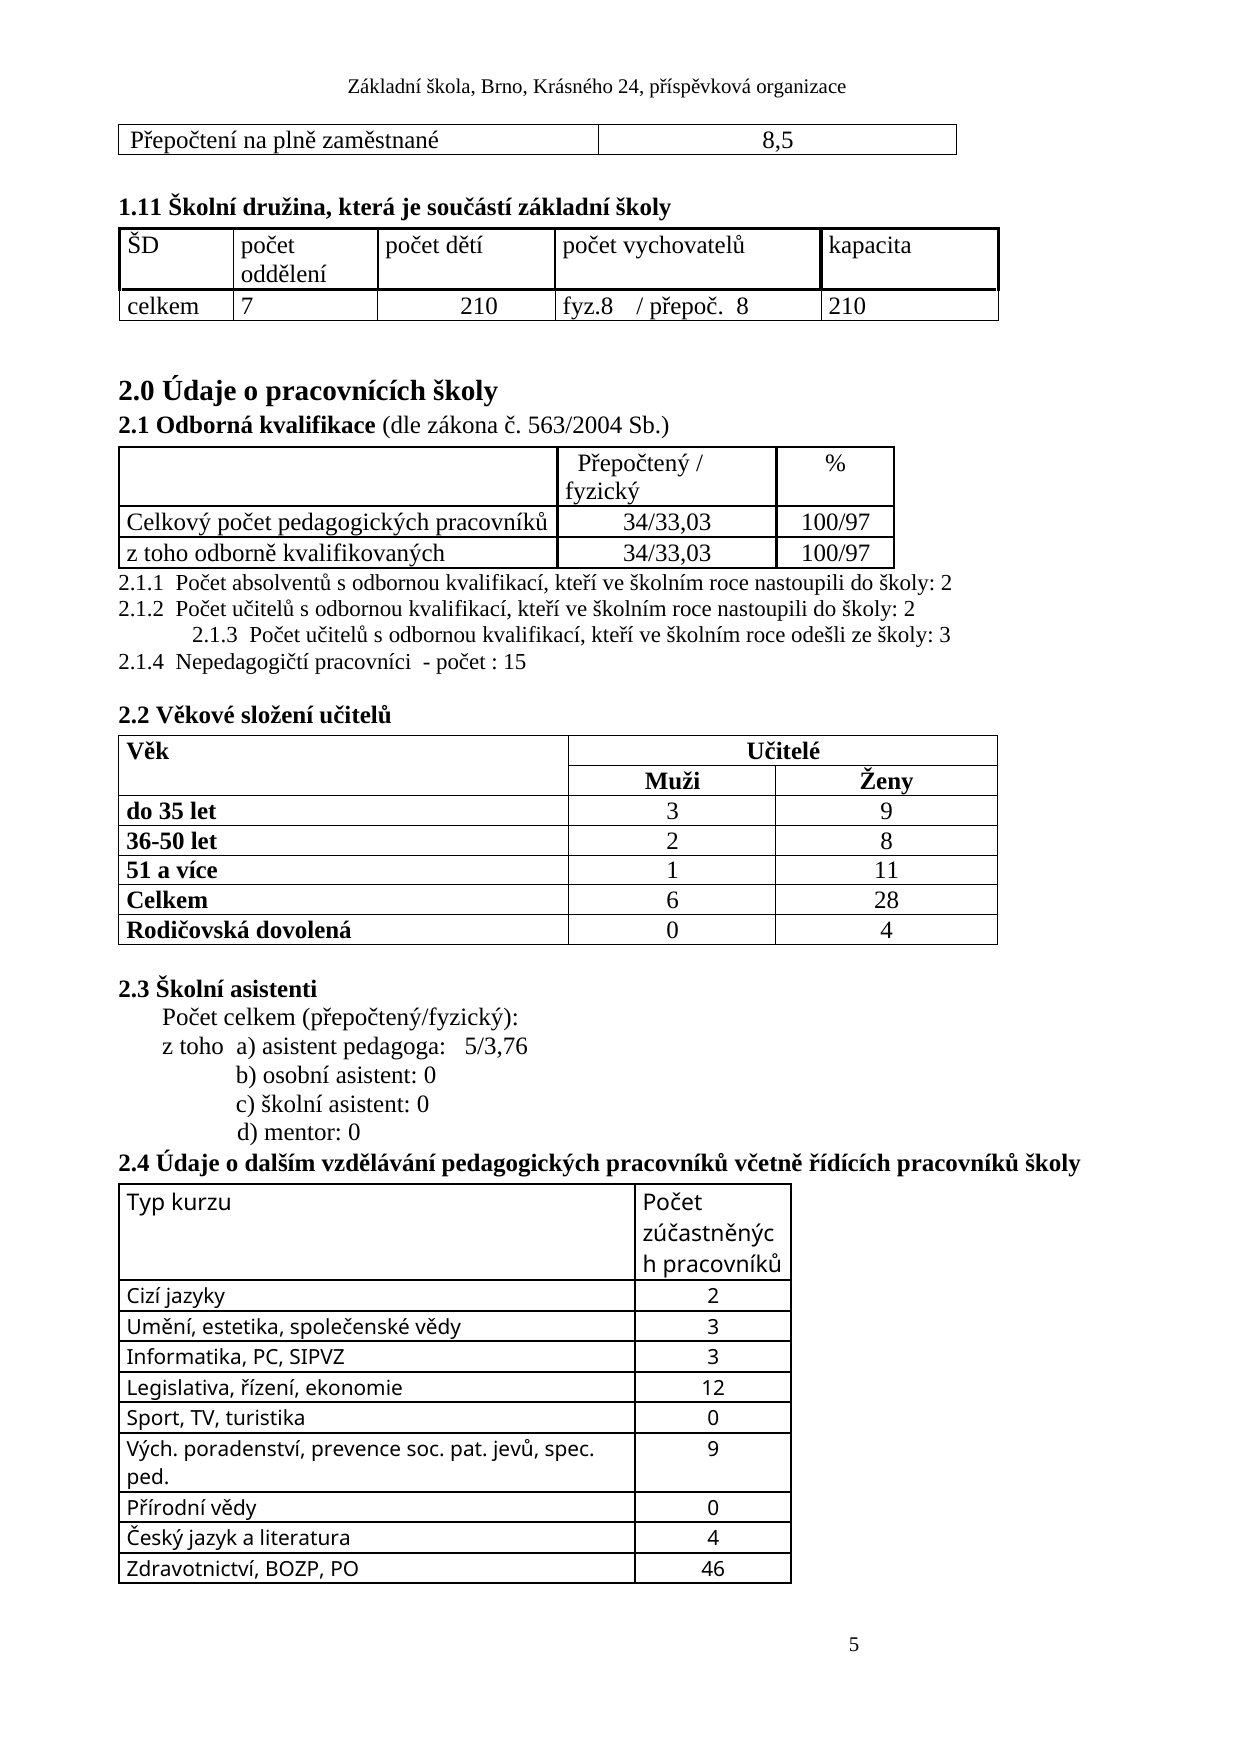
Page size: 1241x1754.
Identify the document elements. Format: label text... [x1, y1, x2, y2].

table_cell fyz.8 / přepoč. 8 [556, 291, 821, 319]
table_cell 2 [569, 826, 775, 854]
table_cell 9 [636, 1434, 790, 1491]
table_cell 6 [569, 885, 775, 914]
table_cell Muži [569, 766, 775, 795]
table_cell více [119, 856, 568, 884]
table_header Přepočtený / fyzický [559, 448, 775, 505]
table_cell 36-50 let [119, 826, 568, 854]
table_cell 2 [636, 1281, 790, 1310]
subtitle 1.11 Školní družina, která je součástí základní školy [118, 192, 1122, 221]
table_cell z toho odborně kvalifikovaných [120, 538, 556, 567]
table_header počet oddělení [234, 230, 377, 288]
table_cell 46 [636, 1554, 790, 1582]
table_cell Rodičovská dovolená [119, 915, 568, 944]
table_cell 3 [569, 796, 775, 825]
table_cell Celkem [119, 885, 568, 914]
table_cell 3 [636, 1342, 790, 1371]
table_cell Informatika, PC, SIPVZ [120, 1342, 634, 1371]
table_cell 12 [636, 1373, 790, 1401]
table_cell 210 [822, 288, 998, 319]
table_header [120, 448, 556, 505]
table_cell Sport, TV, turistika [120, 1403, 634, 1432]
table_cell 210 [378, 291, 555, 319]
table_cell Ženy [776, 766, 997, 795]
table_cell Vých. poradenství, prevence soc. pat. jevů, spec. ped. [120, 1434, 634, 1491]
table_cell 4 [636, 1523, 790, 1552]
table_header Typ kurzu [120, 1185, 634, 1279]
text Počet celkem (přepočtený/fyzický): [162, 1002, 1122, 1031]
table_header ŠD [121, 230, 233, 288]
table_cell 9 [776, 796, 997, 825]
table_cell 11 [776, 856, 997, 884]
table_header % [778, 448, 893, 505]
table_cell Český jazyk a literatura [120, 1523, 634, 1552]
table_cell do 35 let [119, 796, 568, 825]
table_cell celkem [120, 288, 233, 319]
table_cell 0 [636, 1493, 790, 1521]
table_cell 28 [776, 885, 997, 914]
table_cell 8 [776, 826, 997, 854]
table_cell 0 [569, 915, 775, 944]
table_cell Celkový počet pedagogických pracovníků [120, 507, 556, 536]
table_cell 100/97 [778, 538, 893, 567]
table_cell 3 [636, 1312, 790, 1340]
table_cell Zdravotnictví, BOZP, PO [120, 1554, 634, 1582]
text 2.1.3 Počet učitelů s odbornou kvalifikací, kteří ve školním roce odešli ze školy: 3 [118, 622, 1122, 648]
table_cell 1 [569, 856, 775, 884]
table_header počet vychovatelů [556, 230, 819, 288]
table_cell 34/33,03 [559, 507, 775, 536]
table_cell Přírodní vědy [120, 1493, 634, 1521]
table_header Počet zúčastněných pracovníků [636, 1185, 790, 1279]
table_cell Přepočtení na plně zaměstnané [119, 125, 598, 154]
subtitle 2.4 Údaje o dalším vzdělávání pedagogických pracovníků včetně řídících pracovníků školy [118, 1148, 1122, 1177]
text z toho a) asistent pedagoga: 5/3,76 [162, 1031, 1122, 1060]
table_cell 34/33,03 [559, 538, 775, 567]
table_header Učitelé [569, 736, 997, 765]
text 2.1.2 Počet učitelů s odbornou kvalifikací, kteří ve školním roce nastoupili do školy: 2 [118, 595, 1122, 622]
table_cell 4 [776, 915, 997, 944]
subtitle Odborná kvalifikace (dle zákona č. 563/2004 Sb.) [118, 411, 1122, 439]
table_cell 100/97 [778, 507, 893, 536]
table_cell 8,5 [599, 125, 956, 154]
text 2.1.4 Nepedagogičtí pracovníci - počet : 15 [118, 648, 1122, 674]
text c) školní asistent: 0 [162, 1089, 1122, 1117]
text b) osobní asistent: 0 [162, 1060, 1122, 1089]
text 2.1.1 Počet absolventů s odbornou kvalifikací, kteří ve školním roce nastoupili do školy: 2 [118, 569, 1122, 595]
table_header Věk [119, 736, 568, 795]
text d) mentor: 0 [162, 1117, 1122, 1146]
table_header počet dětí [379, 230, 554, 288]
subtitle 2.0 Údaje o pracovnících školy [118, 373, 1122, 406]
table_cell Legislativa, řízení, ekonomie [120, 1373, 634, 1401]
table_cell 7 [234, 291, 377, 319]
subtitle 2.2 Věkové složení učitelů [118, 700, 1122, 729]
text 2.3 Školní asistenti [118, 974, 1122, 1002]
table_cell Cizí jazyky [120, 1281, 634, 1310]
table_cell 0 [636, 1403, 790, 1432]
table_cell Umění, estetika, společenské vědy [120, 1312, 634, 1340]
table_header kapacita [823, 230, 997, 288]
